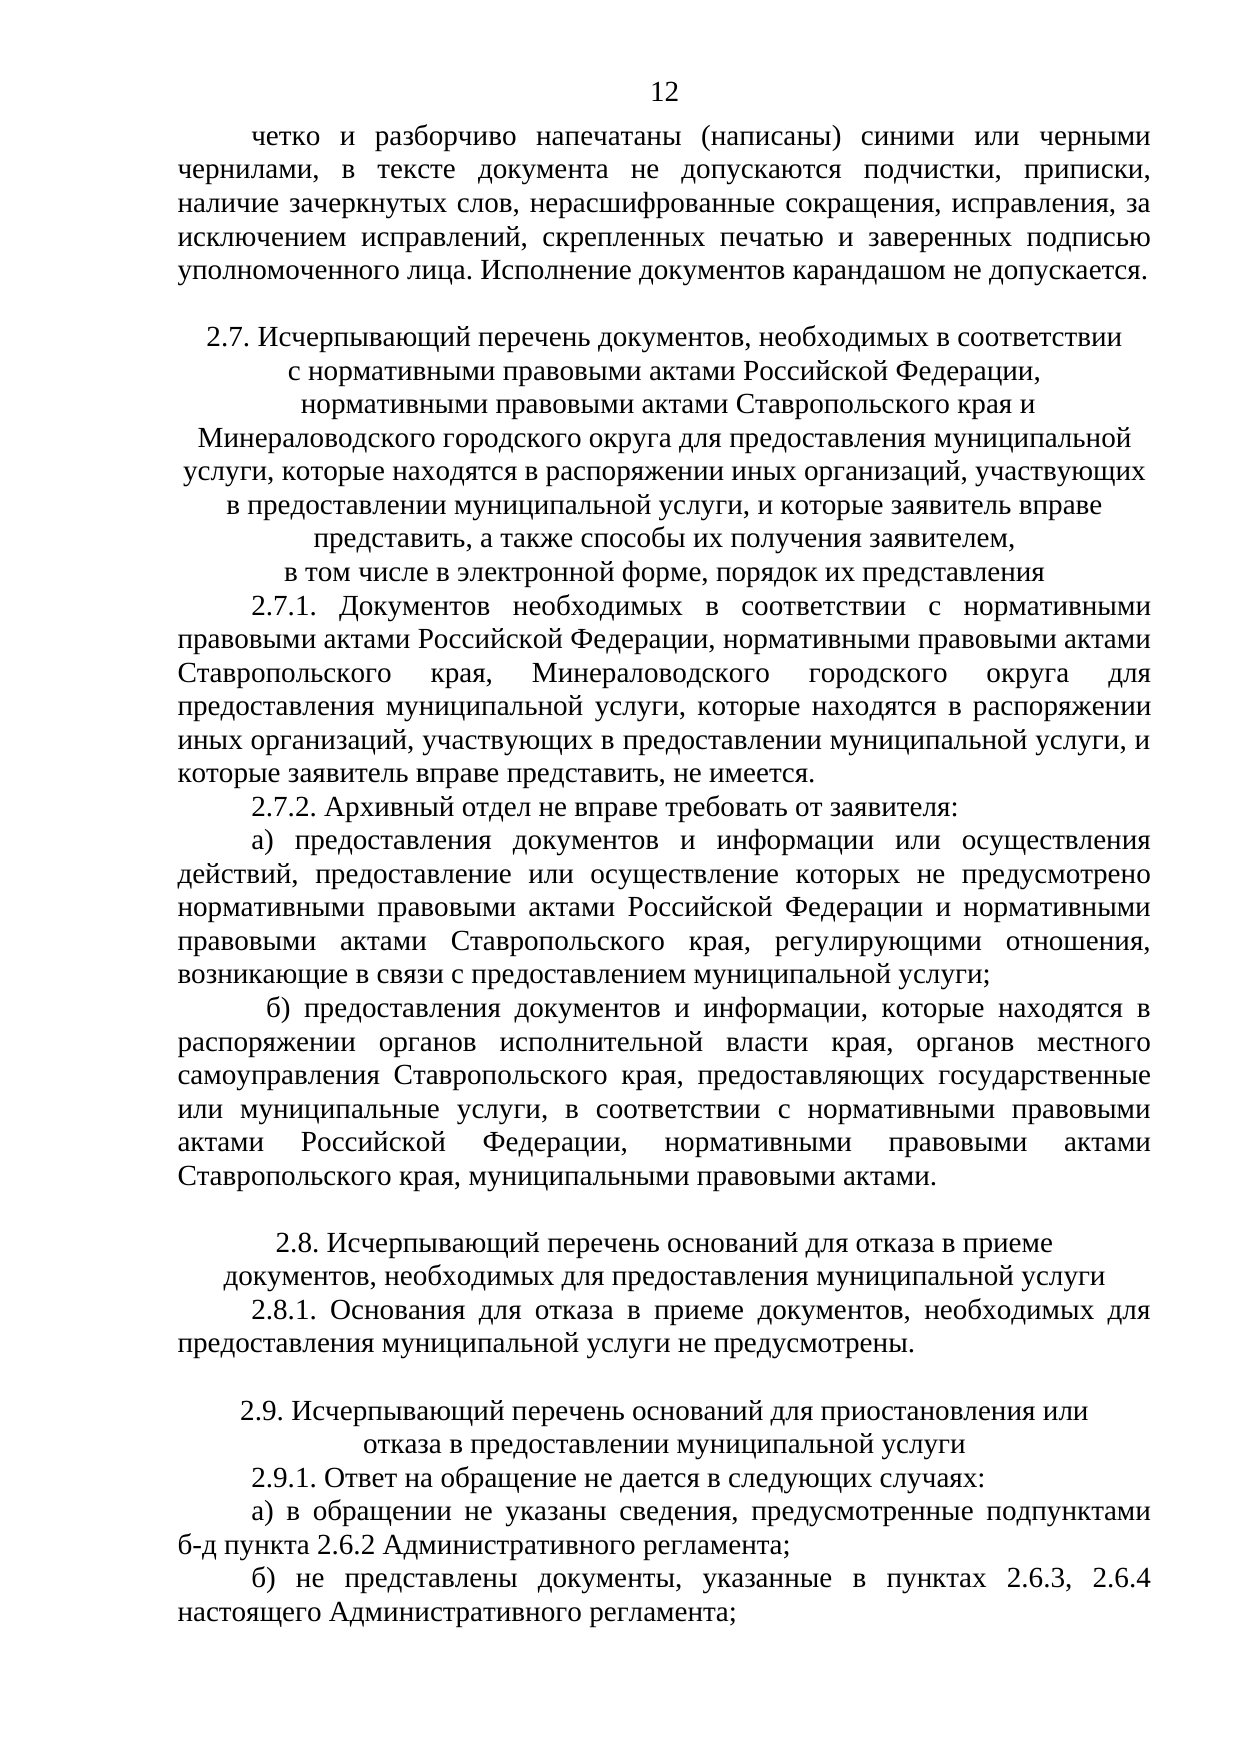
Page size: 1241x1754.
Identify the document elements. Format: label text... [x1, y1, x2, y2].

text отказа в предоставлении муниципальной услуги [177, 1426, 1152, 1460]
text 2.9. Исчерпывающий перечень оснований для приостановления или [177, 1393, 1152, 1426]
text 2.8. Исчерпывающий перечень оснований для отказа в приеме [177, 1225, 1152, 1258]
text нормативными правовыми актами Ставропольского края и Минераловодского городского округа для предоставления муниципальной услуги, которые находятся в распоряжении иных организаций, участвующих в предоставлении муниципальной услуги, и которые заявитель вправе представить, а также способы их получения заявителем, [177, 386, 1152, 554]
text 2.8.1. Основания для отказа в приеме документов, необходимых для предоставления муниципальной услуги не предусмотрены. [177, 1292, 1152, 1359]
text 2.7.1. Документов необходимых в соответствии с нормативными правовыми актами Российской Федерации, нормативными правовыми актами Ставропольского края, Минераловодского городского округа для предоставления муниципальной услуги, которые находятся в распоряжении иных организаций, участвующих в предоставлении муниципальной услуги, и которые заявитель вправе представить, не имеется. [177, 588, 1152, 789]
text а) предоставления документов и информации или осуществления действий, предоставление или осуществление которых не предусмотрено нормативными правовыми актами Российской Федерации и нормативными правовыми актами Ставропольского края, регулирующими отношения, возникающие в связи с предоставлением муниципальной услуги; [177, 822, 1152, 990]
text 2.7. Исчерпывающий перечень документов, необходимых в соответствии [177, 319, 1152, 353]
text в том числе в электронной форме, порядок их представления [177, 554, 1152, 588]
text 2.9.1. Ответ на обращение не дается в следующих случаях: [177, 1460, 1152, 1493]
text б) предоставления документов и информации, которые находятся в распоряжении органов исполнительной власти края, органов местного самоуправления Ставропольского края, предоставляющих государственные или муниципальные услуги, в соответствии с нормативными правовыми актами Российской Федерации, нормативными правовыми актами Ставропольского края, муниципальными правовыми актами. [177, 990, 1152, 1191]
text б) не представлены документы, указанные в пунктах 2.6.3, 2.6.4 настоящего Административного регламента; [177, 1560, 1152, 1627]
text 2.7.2. Архивный отдел не вправе требовать от заявителя: [177, 789, 1152, 822]
text документов, необходимых для предоставления муниципальной услуги [177, 1258, 1152, 1292]
text с нормативными правовыми актами Российской Федерации, [177, 353, 1152, 386]
text четко и разборчиво напечатаны (написаны) синими или черными чернилами, в тексте документа не допускаются подчистки, приписки, наличие зачеркнутых слов, нерасшифрованные сокращения, исправления, за исключением исправлений, скрепленных печатью и заверенных подписью уполномоченного лица. Исполнение документов карандашом не допускается. [177, 118, 1152, 286]
text а) в обращении не указаны сведения, предусмотренные подпунктами б-д пункта 2.6.2 Административного регламента; [177, 1493, 1152, 1560]
